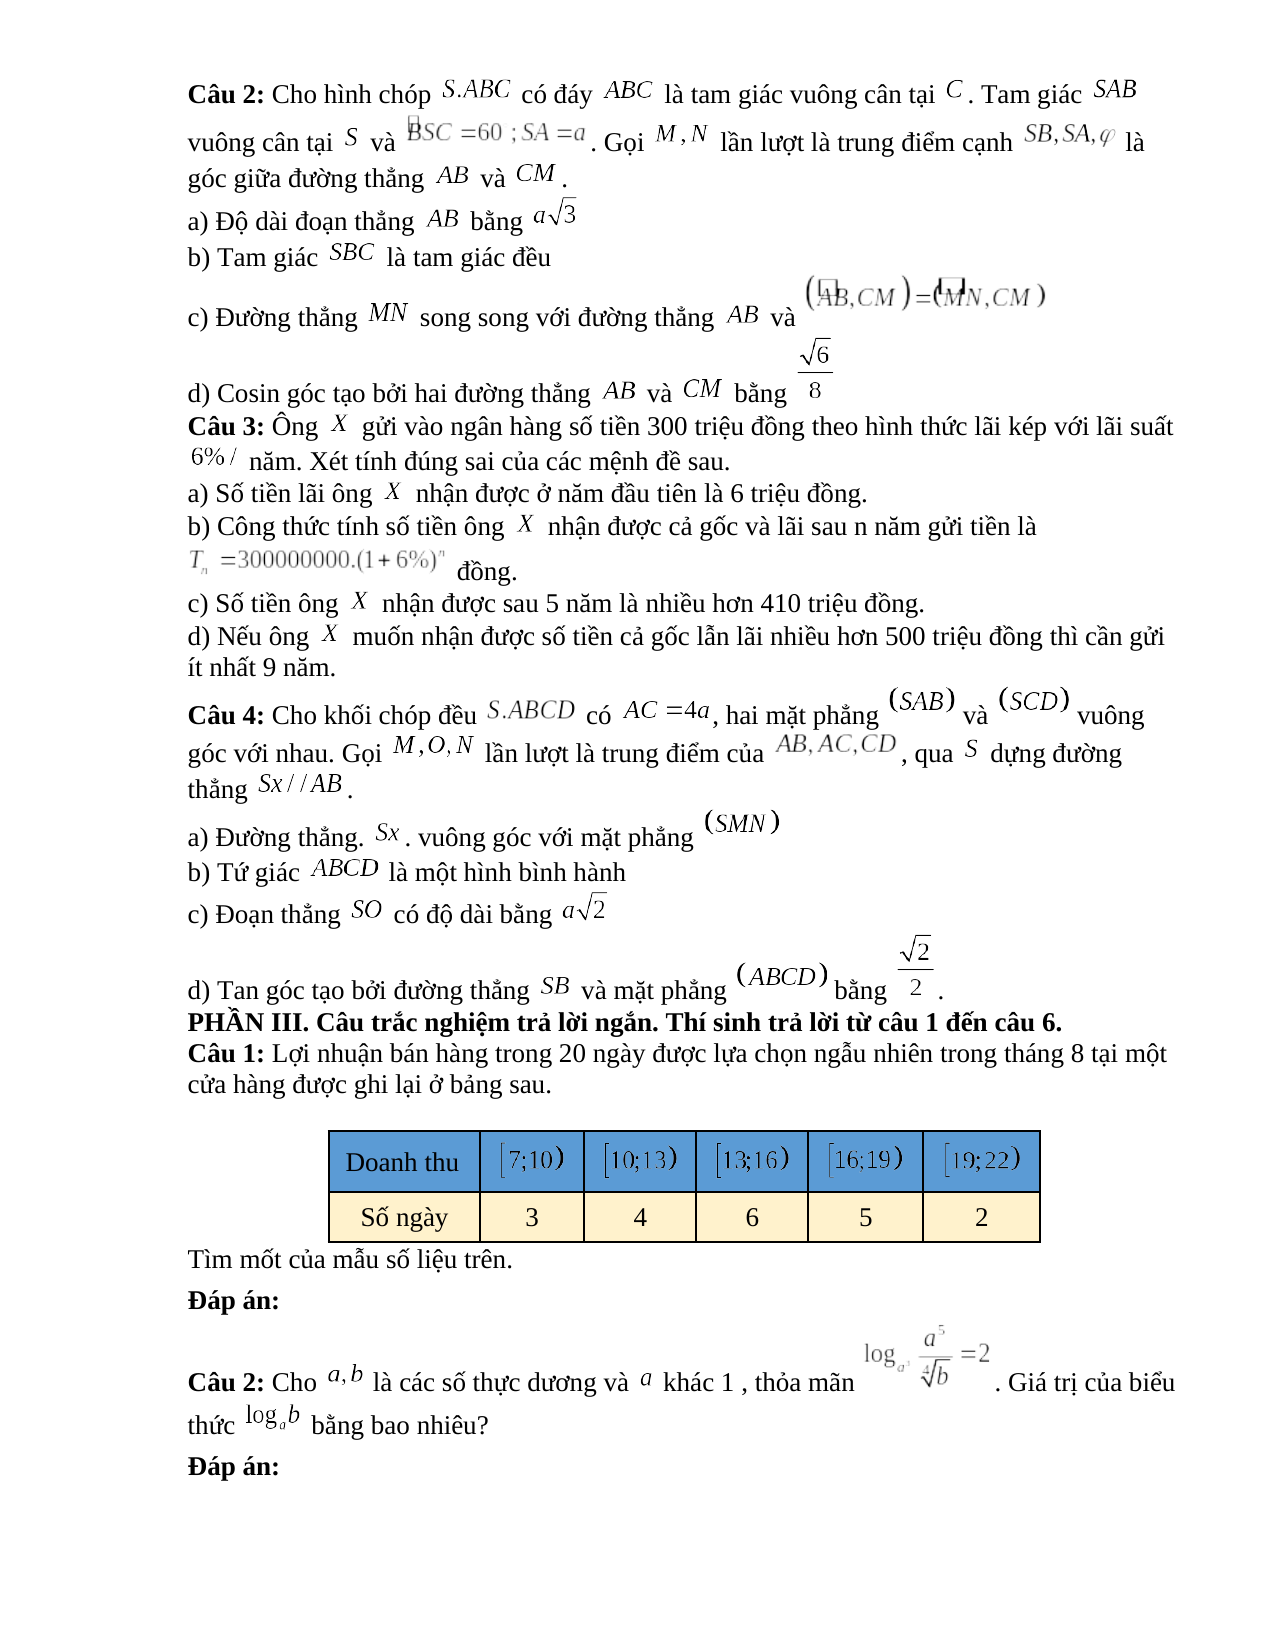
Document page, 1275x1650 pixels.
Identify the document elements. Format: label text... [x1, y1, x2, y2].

text Câu 4: Cho khối chóp đều có , hai mặt phẳng và vuông góc với nhau. Gọi lần lượt là trung điểm của , qua dựng đường thẳng . [187, 682, 1181, 804]
text d) Tan góc tạo bởi đường thẳng và mặt phẳng bằng . [187, 929, 1181, 1006]
text Câu 2: Cho là các số thực dương và khác 1 , thỏa mãn . Giá trị của biểu thức bằng bao nhiêu? [187, 1318, 1181, 1441]
table_cell Số ngày [330, 1193, 479, 1241]
text d) Cosin góc tạo bởi hai đường thẳng và bằng [187, 332, 1181, 408]
text c) Số tiền ông nhận được sau 5 năm là nhiều hơn 410 triệu đồng. [187, 586, 1181, 618]
table_header [924, 1132, 1039, 1191]
table_cell 2 [924, 1193, 1039, 1241]
text b) Công thức tính số tiền ông nhận được cả gốc và lãi sau n năm gửi tiền là đồng. [187, 509, 1181, 586]
text c) Đoạn thẳng có độ dài bằng [187, 888, 1181, 929]
table_header [585, 1132, 695, 1191]
text Câu 1: Lợi nhuận bán hàng trong 20 ngày được lựa chọn ngẫu nhiên trong tháng 8 tại một cửa hàng được ghi lại ở bảng sau. [187, 1037, 1181, 1099]
text Đáp án: [187, 1274, 1181, 1318]
text Đáp án: [187, 1441, 1181, 1484]
text d) Nếu ông muốn nhận được số tiền cả gốc lẫn lãi nhiều hơn 500 triệu đồng thì cần gửi ít nhất 9 năm. [187, 618, 1181, 682]
text b) Tứ giác là một hình bình hành [187, 852, 1181, 888]
text a) Số tiền lãi ông nhận được ở năm đầu tiên là 6 triệu đồng. [187, 476, 1181, 509]
text Câu 3: Ông gửi vào ngân hàng số tiền 300 triệu đồng theo hình thức lãi kép với lãi suất năm. Xét tính đúng sai của các mệnh đề sau. [187, 408, 1181, 476]
text Câu 2: Cho hình chóp có đáy là tam giác vuông cân tại . Tam giác vuông cân tại và . Gọi lần lượt là trung điểm cạnh là góc giữa đường thẳng và . a) Độ dài đoạn thẳng bằng [187, 74, 1181, 236]
table_header [809, 1132, 922, 1191]
table_cell 5 [809, 1193, 922, 1241]
table_cell 3 [481, 1193, 583, 1241]
table_header [481, 1132, 583, 1191]
table_cell 6 [697, 1193, 807, 1241]
text PHẦN III. Câu trắc nghiệm trả lời ngắn. Thí sinh trả lời từ câu 1 đến câu 6. [187, 1006, 1181, 1037]
text a) Đường thẳng. . vuông góc với mặt phẳng [187, 804, 1181, 852]
table_cell 4 [585, 1193, 695, 1241]
text Tìm mốt của mẫu số liệu trên. [187, 1243, 1181, 1274]
table_header [697, 1132, 807, 1191]
text b) Tam giác là tam giác đều [187, 236, 1181, 272]
table_header Doanh thu [330, 1132, 479, 1191]
text c) Đường thẳng song song với đường thẳng và [187, 272, 1181, 332]
